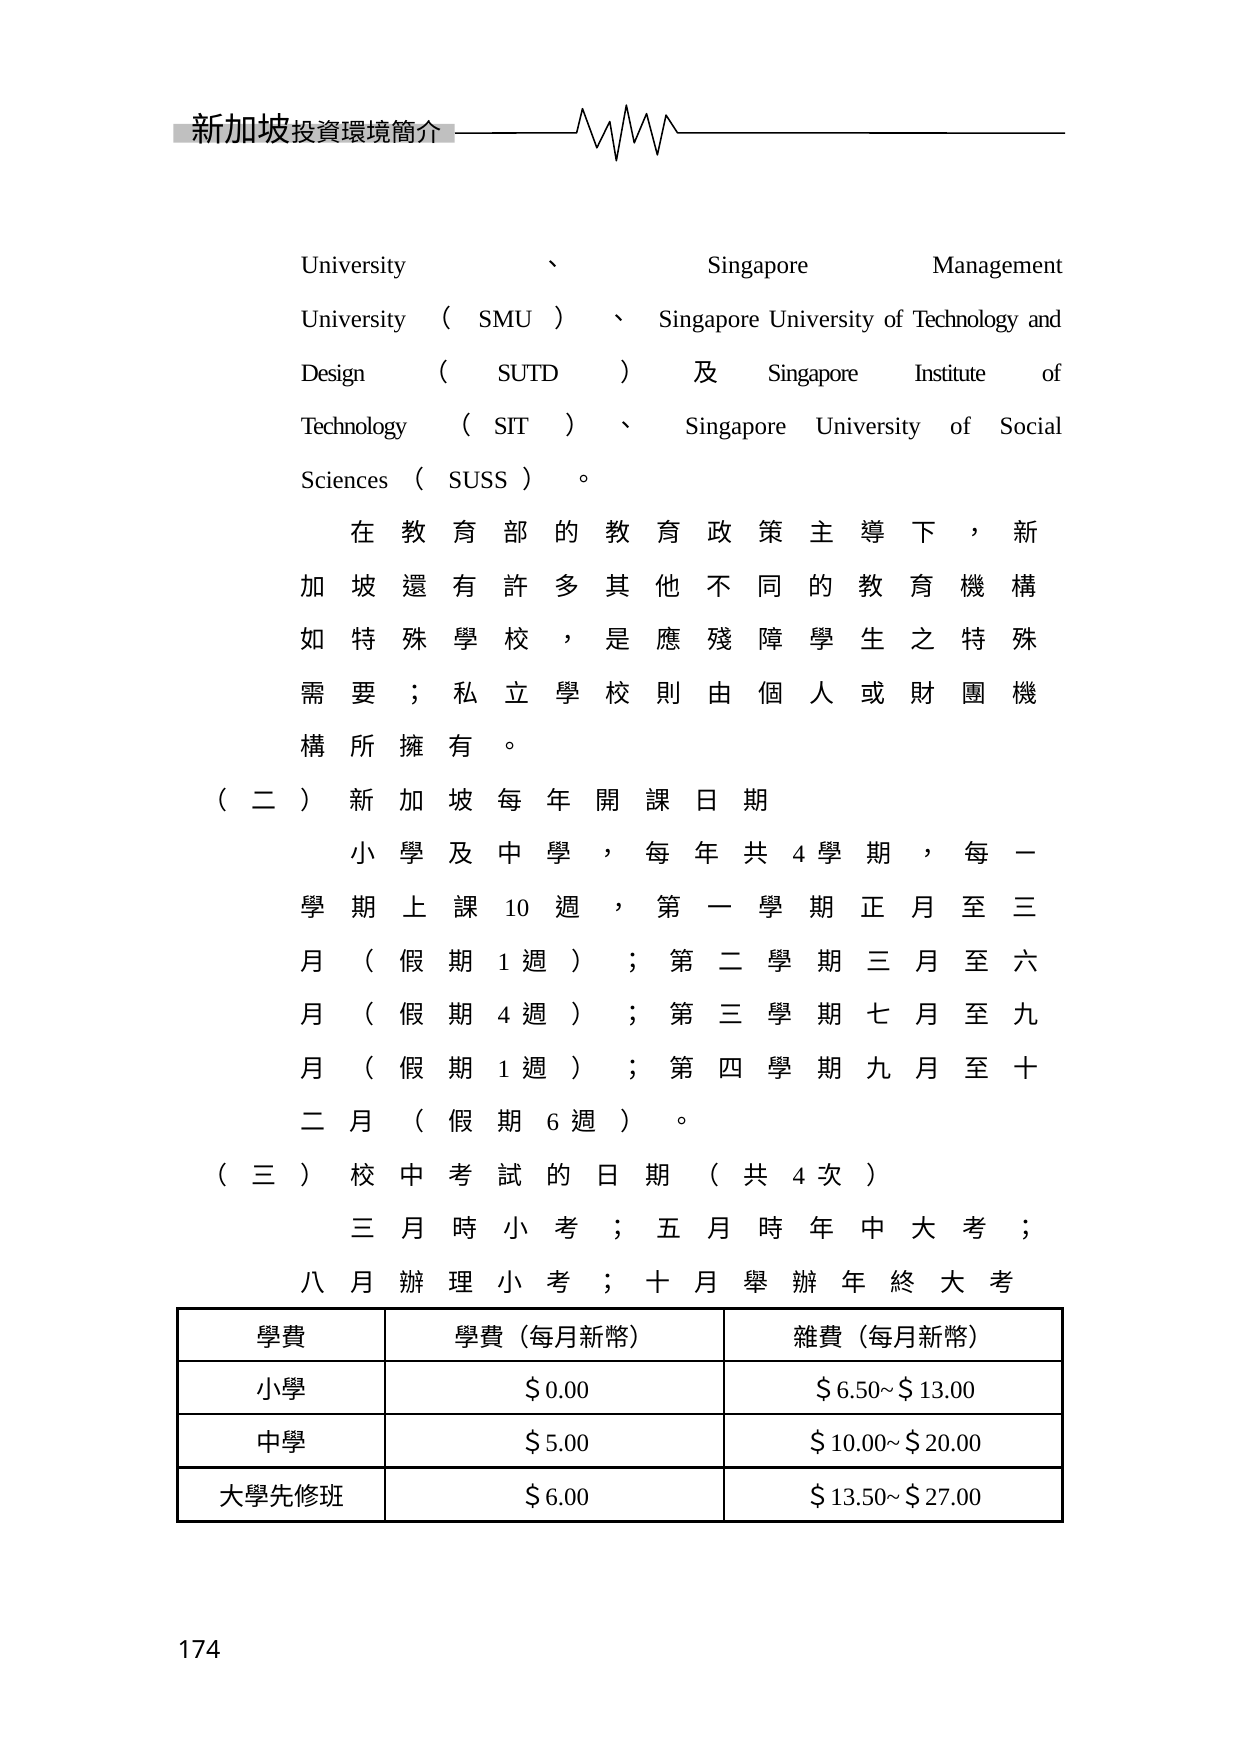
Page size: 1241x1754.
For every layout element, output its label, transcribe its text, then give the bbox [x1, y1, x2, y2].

text 在教育部的教育政策主導下，新加坡還有許多其他不同的教育機構，如特殊學校，是應殘障學生之特殊需要；私立學校則由個人或財團機構所擁有。 [276, 504, 1063, 772]
table_cell ＄0.00 [386, 1362, 723, 1413]
text 小學及中學，每年共4學期，每ㄧ學期上課10週，第一學期正月至三月（假期1週）；第二學期三月至六月（假期4週）；第三學期七月至九月（假期1週）；第四學期九月至十二月（假期6週）。 [276, 825, 1063, 1146]
table_cell ＄6.00 [386, 1469, 723, 1519]
table_cell ＄10.00~＄20.00 [725, 1415, 1061, 1466]
table_cell 小學 [179, 1362, 384, 1413]
table_cell 中學 [179, 1415, 384, 1466]
table_header 學費（每月新幣） [386, 1310, 723, 1360]
table_cell ＄6.50~＄13.00 [725, 1362, 1061, 1413]
text 三月時小考；五月時年中大考；八月辦理小考；十月舉辦年終大考 [276, 1200, 1063, 1307]
text （三）校中考試的日期（共4次） [202, 1146, 1063, 1200]
table_cell ＄5.00 [386, 1415, 723, 1466]
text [276, 236, 1063, 504]
text （二）新加坡每年開課日期 [202, 772, 1063, 825]
table_cell 大學先修班 [179, 1469, 384, 1519]
table_cell ＄13.50~＄27.00 [725, 1469, 1061, 1519]
table_header 學費 [179, 1310, 384, 1360]
table_header 雜費（每月新幣） [725, 1310, 1061, 1360]
